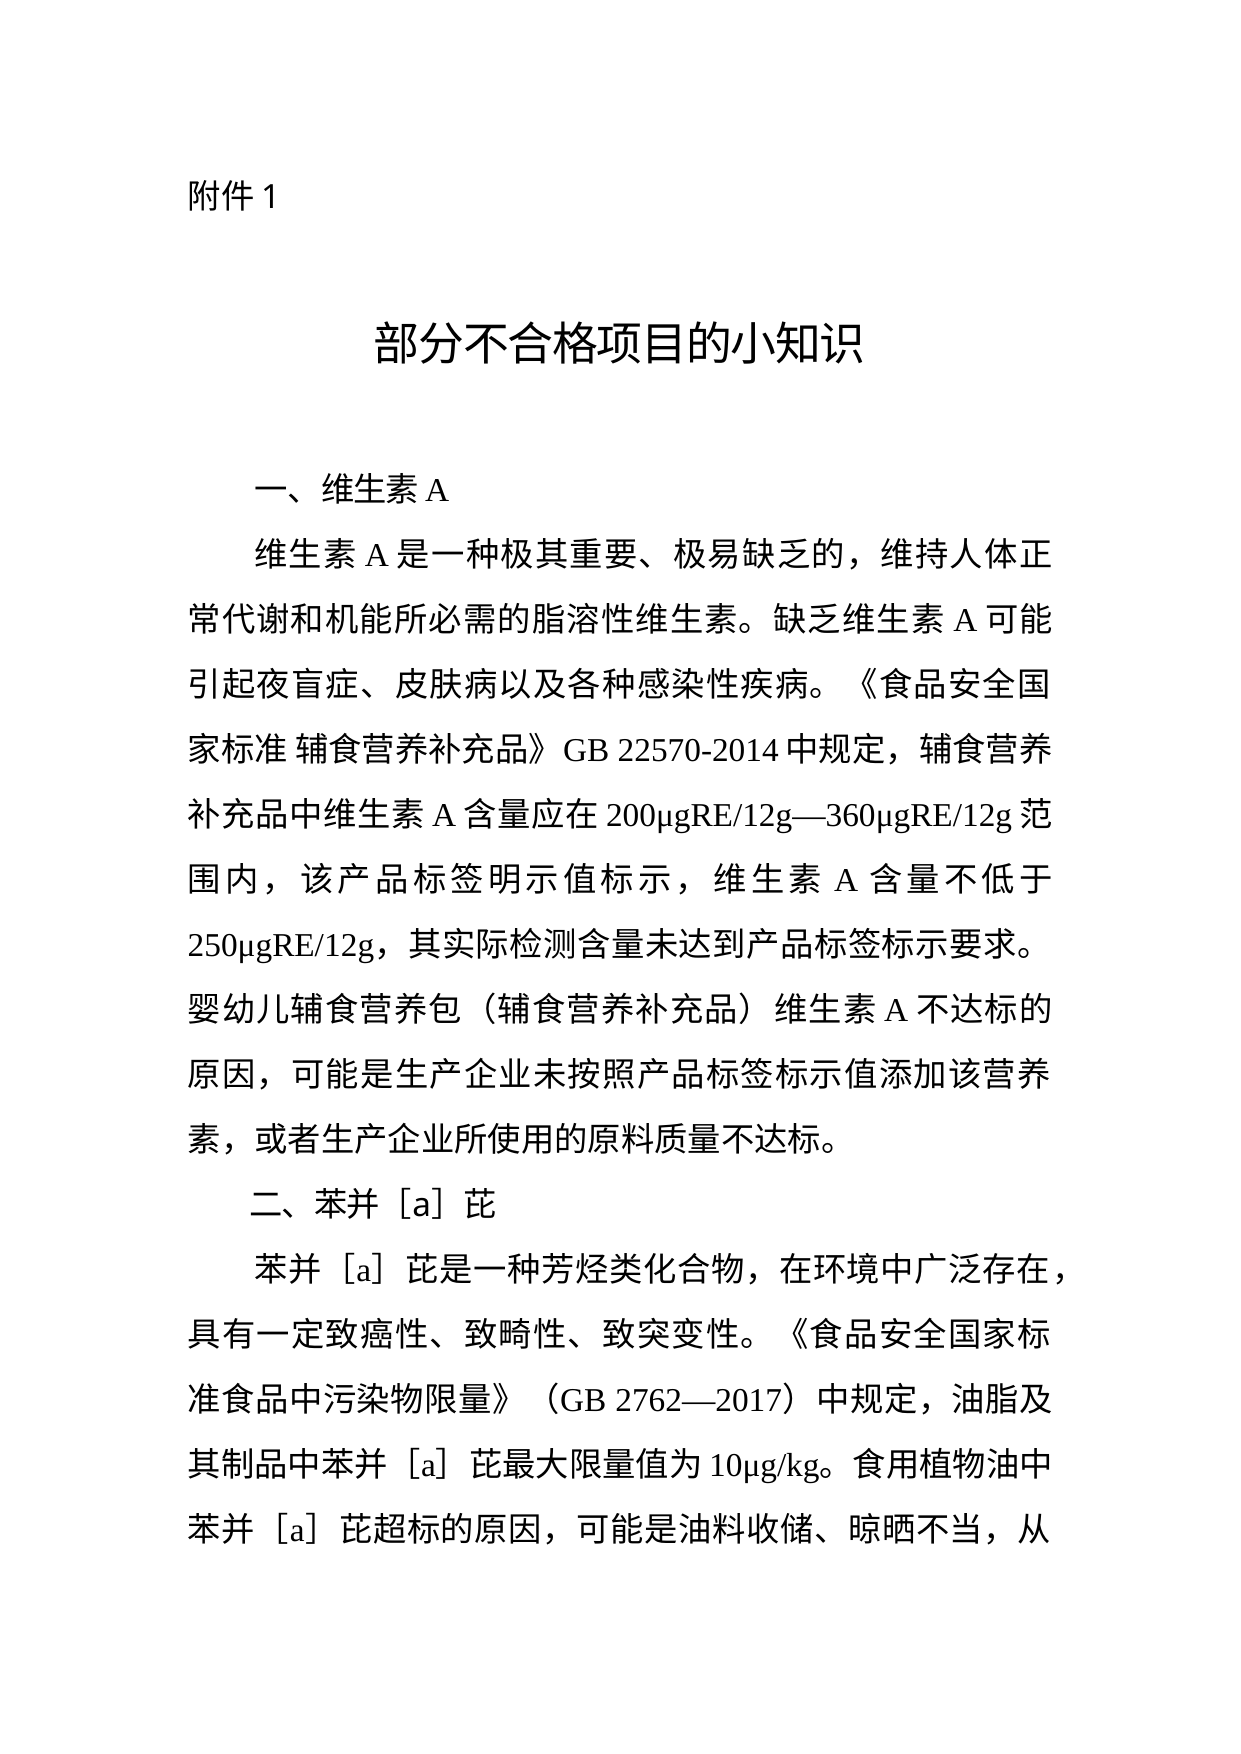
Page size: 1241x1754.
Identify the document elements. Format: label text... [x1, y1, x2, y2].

text 部分不合格项目的小知识 [187, 292, 1053, 389]
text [187, 1234, 1053, 1559]
text 附件1 [187, 162, 1053, 227]
text 二、苯并［a］芘 [187, 1169, 1053, 1234]
text 维生素A是一种极其重要、极易缺乏的，维持人体正常代谢和机能所必需的脂溶性维生素。缺乏维生素A可能引起夜盲症、皮肤病以及各种感染性疾病。《食品安全国家标准 辅食营养补充品》GB 22570-2014中规定，辅食营养补充品中维生素A含量应在200μgRE/12g—360μgRE/12g范围内，该产品标签明示值标示，维生素A含量不低于250μgRE/12g，其实际检测含量未达到产品标签标示要求。婴幼儿辅食营养包（辅食营养补充品）维生素A不达标的原因，可能是生产企业未按照产品标签标示值添加该营养素，或者生产企业所使用的原料质量不达标。 [187, 519, 1053, 1169]
text 一、维生素A [187, 454, 1053, 519]
